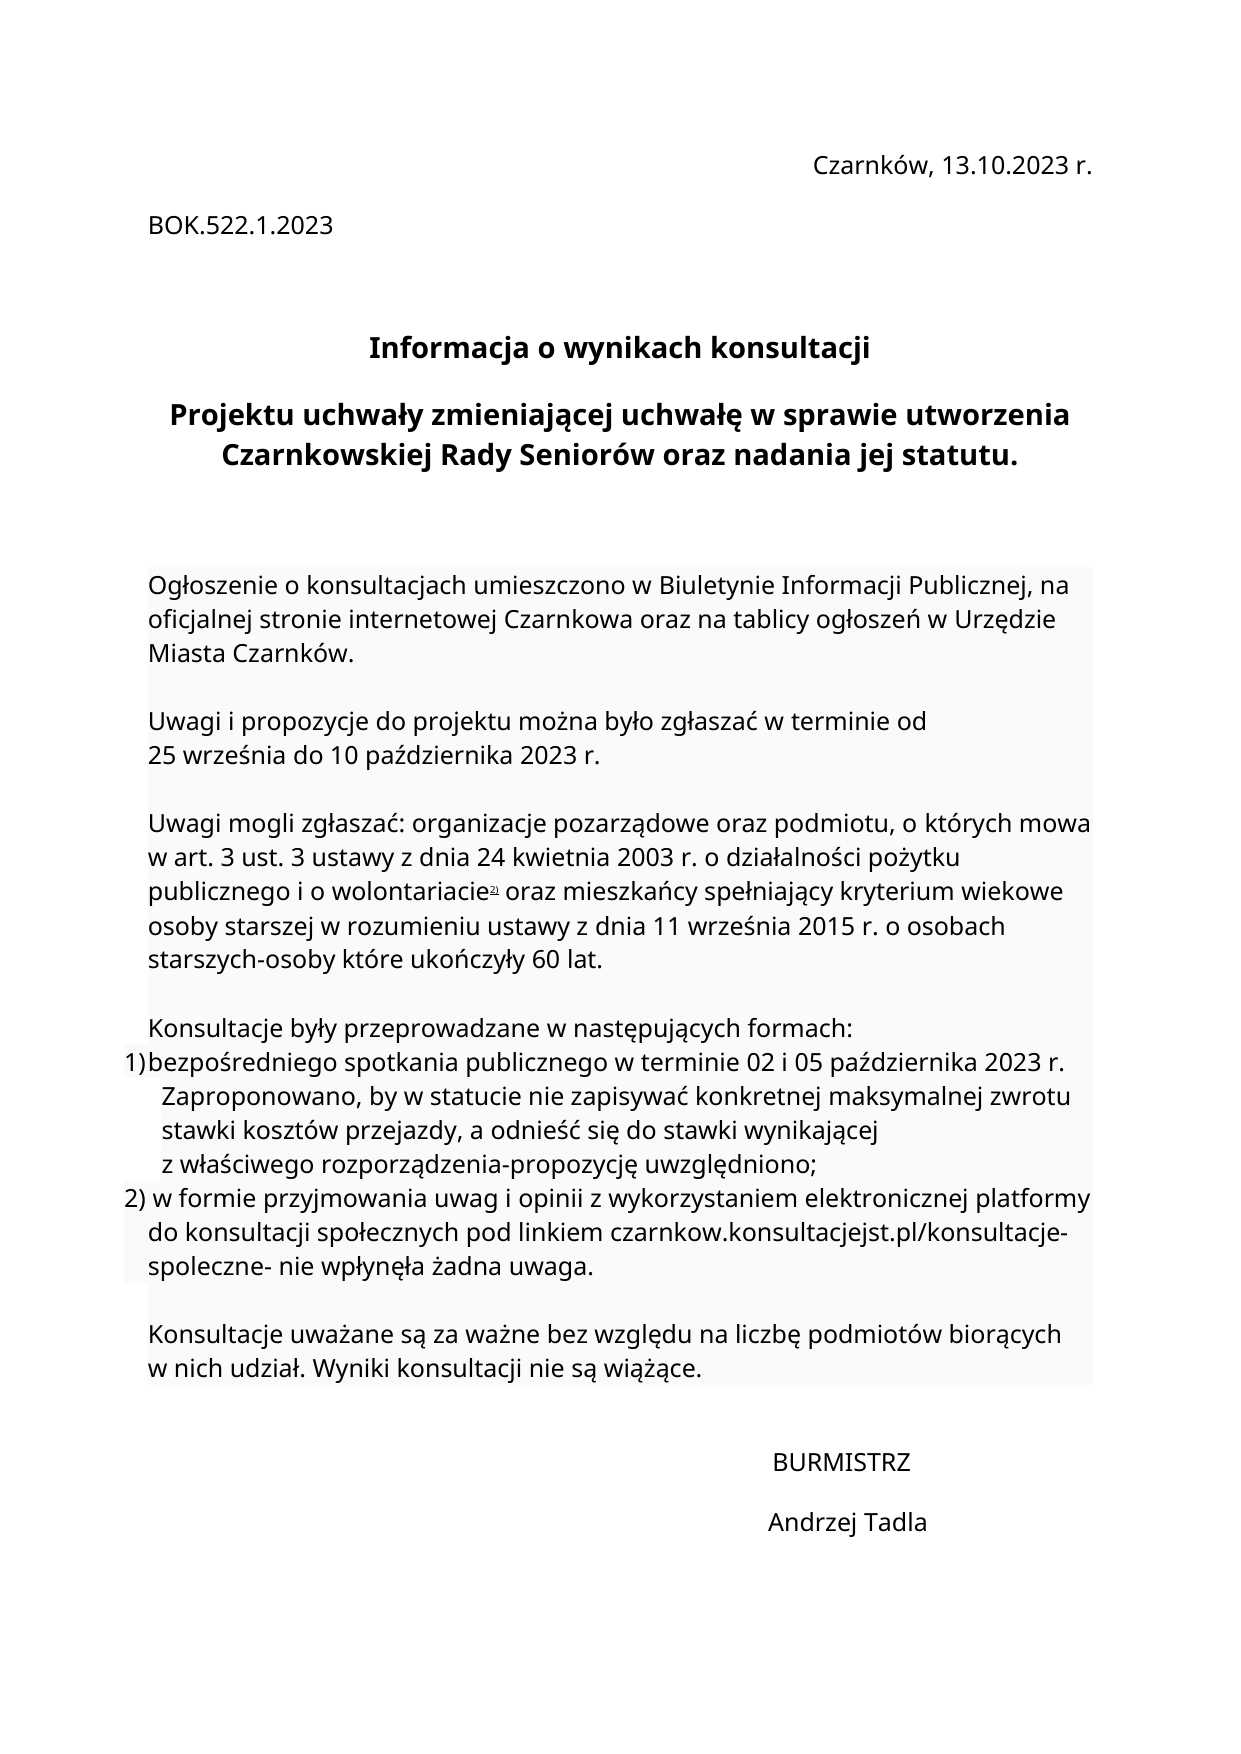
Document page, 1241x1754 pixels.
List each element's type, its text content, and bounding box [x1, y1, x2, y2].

text Konsultacje były przeprowadzane w następujących formach: [148, 1010, 1093, 1044]
text Zaproponowano, by w statucie nie zapisywać konkretnej maksymalnej zwrotu stawki kosztów przejazdy, a odnieść się do stawki wynikającej z właściwego rozporządzenia-propozycję uwzględniono; [161, 1078, 1093, 1181]
text Uwagi i propozycje do projektu można było zgłaszać w terminie od 25 września do 10 października 2023 r. [148, 704, 1093, 772]
text BURMISTRZ [148, 1445, 1093, 1479]
list bezpośredniego spotkania publicznego w terminie 02 i 05 października 2023 r. [124, 1044, 1093, 1078]
text Projektu uchwały zmieniającej uchwałę w sprawie utworzenia Czarnkowskiej Rady Seniorów oraz nadania jej statutu. [148, 394, 1093, 473]
text BOK.522.1.2023 [148, 208, 1093, 242]
text 2) w formie przyjmowania uwag i opinii z wykorzystaniem elektronicznej platformy do konsultacji społecznych pod linkiem czarnkow.konsultacjejst.pl/konsultacje-spoleczne- nie wpłynęła żadna uwaga. [124, 1181, 1093, 1283]
text Informacja o wynikach konsultacji [148, 328, 1093, 367]
text Andrzej Tadla [516, 1505, 1093, 1539]
text Konsultacje uważane są za ważne bez względu na liczbę podmiotów biorących w nich udział. Wyniki konsultacji nie są wiążące. [148, 1317, 1093, 1385]
text Czarnków, 13.10.2023 r. [148, 148, 1093, 182]
text Ogłoszenie o konsultacjach umieszczono w Biuletynie Informacji Publicznej, na oficjalnej stronie internetowej Czarnkowa oraz na tablicy ogłoszeń w Urzędzie Miasta Czarnków. [148, 567, 1093, 670]
text Uwagi mogli zgłaszać: organizacje pozarządowe oraz podmiotu, o których mowa w art. 3 ust. 3 ustawy z dnia 24 kwietnia 2003 r. o działalności pożytku publicznego i o wolontariacie2) oraz mieszkańcy spełniający kryterium wiekowe osoby starszej w rozumieniu ustawy z dnia 11 września 2015 r. o osobach starszych-osoby które ukończyły 60 lat. [148, 806, 1093, 976]
